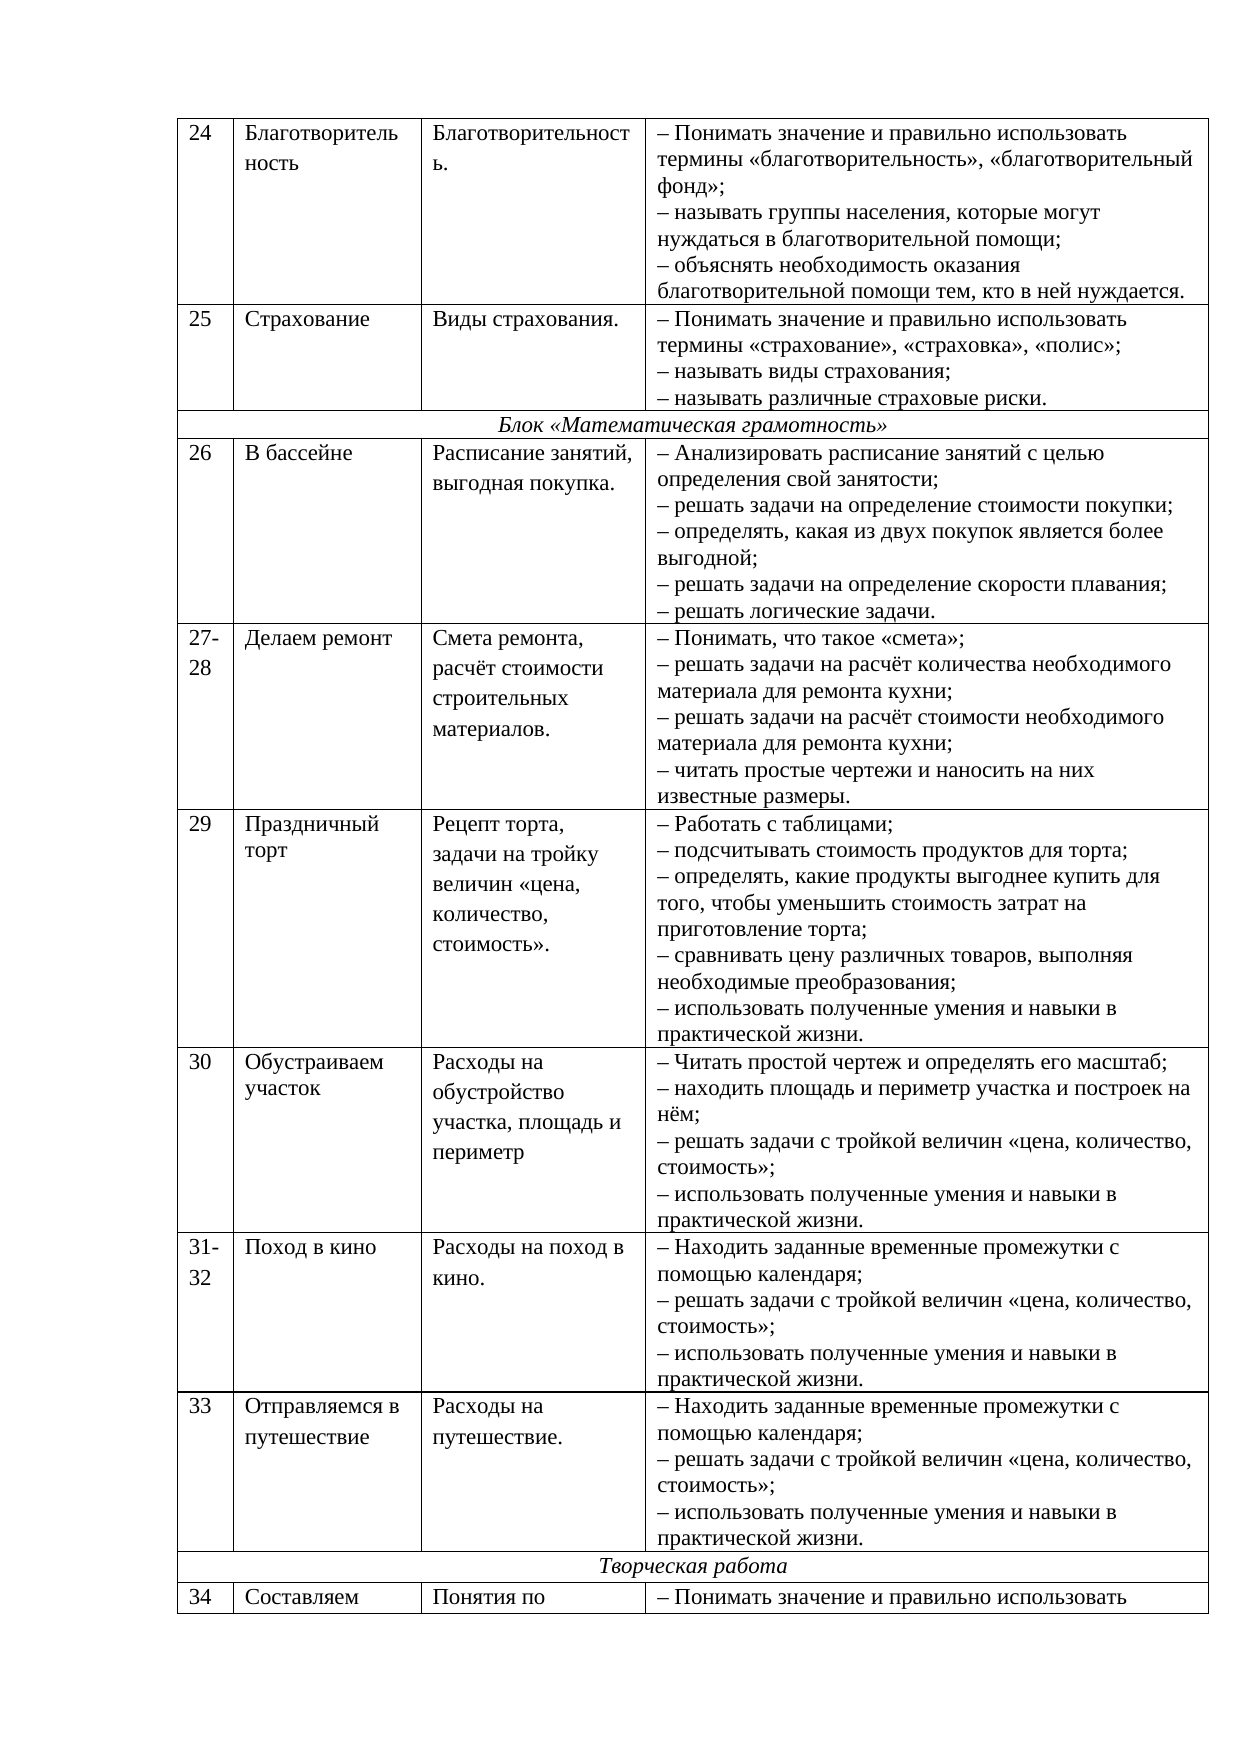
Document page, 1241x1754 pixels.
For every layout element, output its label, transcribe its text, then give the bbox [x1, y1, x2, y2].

table_cell Благотворительность. [422, 119, 645, 304]
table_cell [234, 1583, 421, 1613]
table_cell Рецепт торта, задачи на тройку величин «цена, количество, стоимость». [422, 810, 645, 1047]
table_cell 34 [178, 1583, 233, 1613]
table_cell 26 [178, 439, 233, 623]
table_cell 30 [178, 1048, 233, 1232]
table_cell Виды страхования. [422, 305, 645, 410]
table_cell 24 [178, 119, 233, 304]
table_cell Обустраиваем участок [234, 1048, 421, 1232]
table_cell Страхование [234, 305, 421, 410]
table_cell Расходы на путешествие. [422, 1393, 645, 1551]
table_cell – Понимать значение и правильно использовать термины «благотворительность», «благотворительный фонд»; – называть группы населения, которые могут нуждаться в благотворительной помощи; – объяснять необходимость оказания благотворительной помощи тем, кто в ней нуждается. [646, 119, 1208, 304]
table_cell 25 [178, 305, 233, 410]
table_cell Творческая работа [178, 1552, 1208, 1582]
table_cell – Читать простой чертеж и определять его масштаб; – находить площадь и периметр участка и построек на нём; – решать задачи с тройкой величин «цена, количество, стоимость»; – использовать полученные умения и навыки в практической жизни. [646, 1048, 1208, 1232]
table_cell Блок «Математическая грамотность» [178, 411, 1208, 437]
table_cell Отправляемся в путешествие [234, 1393, 421, 1551]
table_cell – Анализировать расписание занятий с целью определения свой занятости; – решать задачи на определение стоимости покупки; – определять, какая из двух покупок является более выгодной; – решать задачи на определение скорости плавания; – решать логические задачи. [646, 439, 1208, 623]
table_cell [646, 1583, 1208, 1613]
table_cell Смета ремонта, расчёт стоимости строительных материалов. [422, 624, 645, 808]
table_cell – Понимать, что такое «смета»; – решать задачи на расчёт количества необходимого материала для ремонта кухни; – решать задачи на расчёт стоимости необходимого материала для ремонта кухни; – читать простые чертежи и наносить на них известные размеры. [646, 624, 1208, 808]
table_cell – Работать с таблицами; – подсчитывать стоимость продуктов для торта; – определять, какие продукты выгоднее купить для того, чтобы уменьшить стоимость затрат на приготовление торта; – сравнивать цену различных товаров, выполняя необходимые преобразования; – использовать полученные умения и навыки в практической жизни. [646, 810, 1208, 1047]
table_cell 29 [178, 810, 233, 1047]
table_cell Расходы на обустройство участка, площадь и периметр [422, 1048, 645, 1232]
table_cell Делаем ремонт [234, 624, 421, 808]
table_cell – Понимать значение и правильно использовать термины «страхование», «страховка», «полис»; – называть виды страхования; – называть различные страховые риски. [646, 305, 1208, 410]
table_cell Благотворительность [234, 119, 421, 304]
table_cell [422, 1583, 645, 1613]
table_cell Расписание занятий, выгодная покупка. [422, 439, 645, 623]
table_cell 33 [178, 1393, 233, 1551]
table_cell 27-28 [178, 624, 233, 808]
table_cell Праздничный торт [234, 810, 421, 1047]
table_cell – Находить заданные временные промежутки с помощью календаря; – решать задачи с тройкой величин «цена, количество, стоимость»; – использовать полученные умения и навыки в практической жизни. [646, 1393, 1208, 1551]
table_cell В бассейне [234, 439, 421, 623]
table_cell Поход в кино [234, 1233, 421, 1391]
table_cell – Находить заданные временные промежутки с помощью календаря; – решать задачи с тройкой величин «цена, количество, стоимость»; – использовать полученные умения и навыки в практической жизни. [646, 1233, 1208, 1391]
table_cell 31-32 [178, 1233, 233, 1391]
table_cell Расходы на поход в кино. [422, 1233, 645, 1391]
